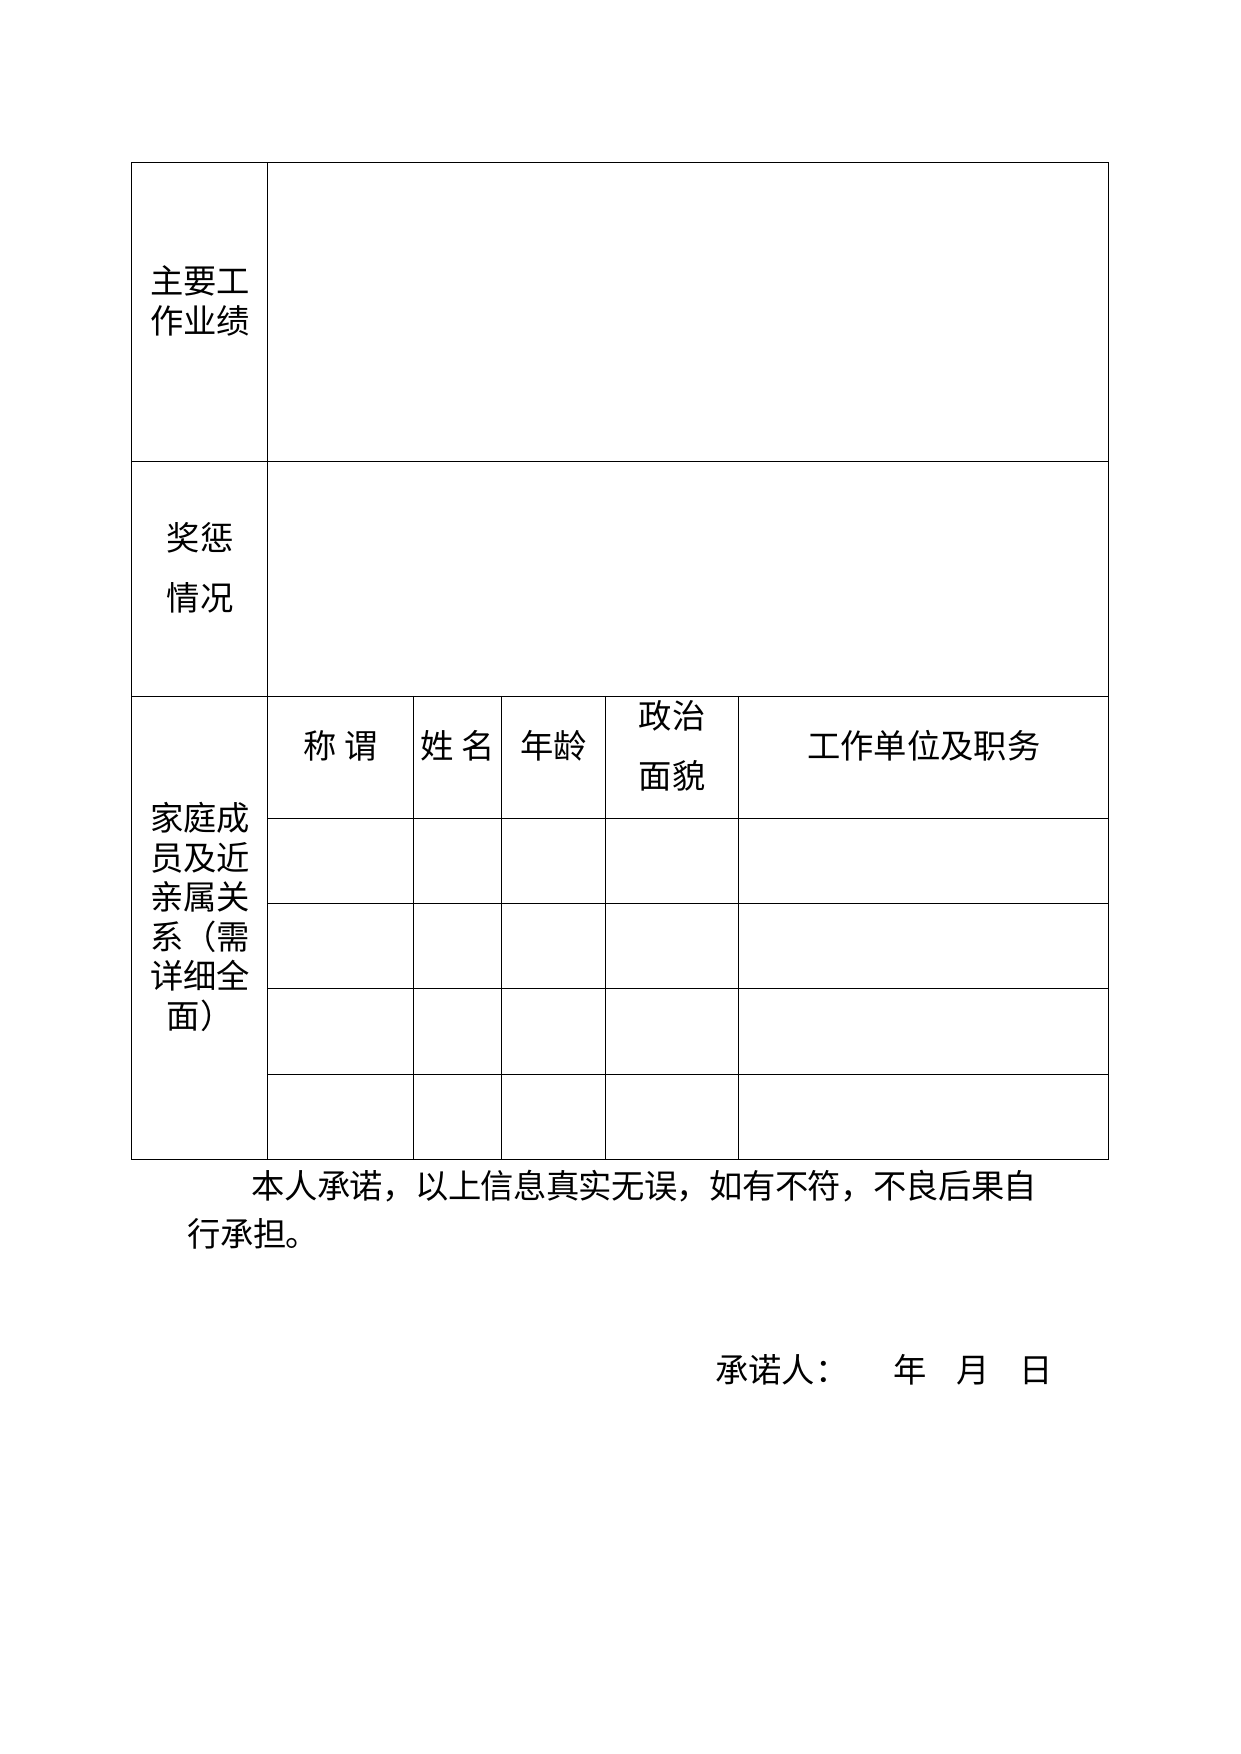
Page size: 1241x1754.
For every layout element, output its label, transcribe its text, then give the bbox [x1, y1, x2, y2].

table_cell [606, 819, 738, 903]
table_cell [606, 1075, 738, 1159]
table_cell [502, 904, 605, 988]
table_cell 家庭成员及近亲属关系（需详细全面） [132, 697, 267, 1159]
table_cell 年龄 [502, 697, 605, 818]
table_cell [414, 904, 501, 988]
table_cell [606, 989, 738, 1074]
table_cell [739, 819, 1108, 903]
table_cell [739, 904, 1108, 988]
table_cell [268, 462, 1108, 696]
table_cell [739, 1075, 1108, 1159]
table_cell 称 谓 [268, 697, 413, 818]
table_cell [502, 989, 605, 1074]
text 本人承诺，以上信息真实无误，如有不符，不良后果自行承担。 [187, 1160, 1053, 1256]
table_cell 主要工作业绩 [132, 163, 267, 461]
table_cell [606, 904, 738, 988]
table_cell [502, 819, 605, 903]
text 承诺人： 年 月 日 [187, 1343, 1053, 1392]
table_cell 政治 面貌 [606, 697, 738, 818]
table_cell [502, 1075, 605, 1159]
table_cell [268, 1075, 413, 1159]
table_cell 奖惩 情况 [132, 462, 267, 696]
table_cell [268, 163, 1108, 461]
table_cell 姓 名 [414, 697, 501, 818]
table_cell [414, 819, 501, 903]
table_cell [268, 989, 413, 1074]
table_cell [268, 819, 413, 903]
table_cell 工作单位及职务 [739, 697, 1108, 818]
table_cell [739, 989, 1108, 1074]
table_cell [268, 904, 413, 988]
table_cell [414, 989, 501, 1074]
table_cell [414, 1075, 501, 1159]
